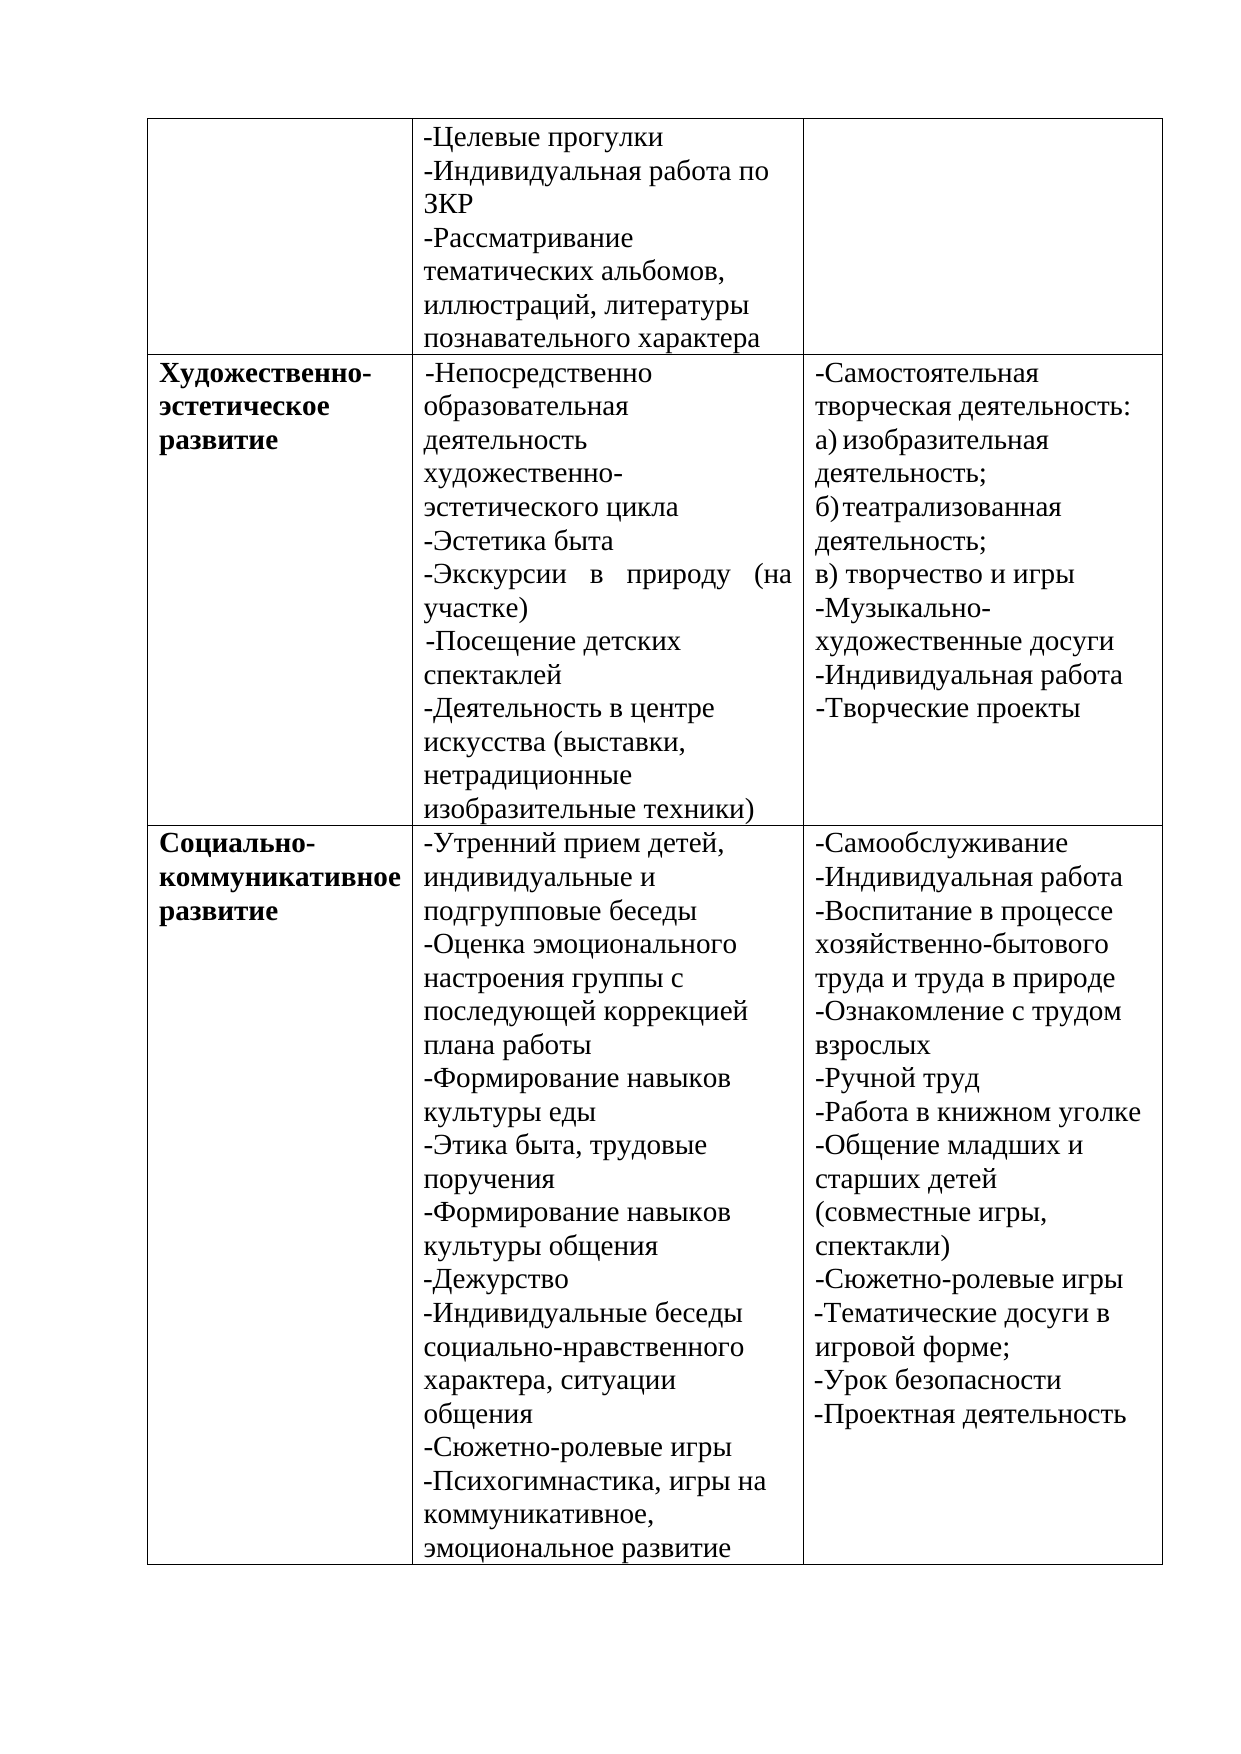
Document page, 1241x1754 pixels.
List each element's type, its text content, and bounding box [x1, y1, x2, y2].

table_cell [413, 119, 803, 354]
table_cell Художественно- эстетическое развитие [148, 355, 412, 824]
table_cell -Самообслуживание -Индивидуальная работа -Воспитание в процессе хозяйственно-бытового труда и труда в природе -Ознакомление с трудом взрослых -Ручной труд -Работа в книжном уголке -Общение младших и старших детей (совместные игры, спектакли) -Сюжетно-ролевые игры -Тематические досуги в игровой форме; -Урок безопасности -Проектная деятельность [804, 826, 1162, 1563]
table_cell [148, 119, 412, 354]
table_cell -Непосредственно образовательная деятельность художественно-эстетического цикла -Эстетика быта -Экскурсии в природу (на участке) -Посещение детских спектаклей -Деятельность в центре искусства (выставки, нетрадиционные изобразительные техники) [413, 355, 803, 824]
table_cell -Утренний прием детей, индивидуальные и подгрупповые беседы -Оценка эмоционального настроения группы с последующей коррекцией плана работы -Формирование навыков культуры еды -Этика быта, трудовые поручения -Формирование навыков культуры общения -Дежурство -Индивидуальные беседы социально-нравственного характера, ситуации общения -Сюжетно-ролевые игры -Психогимнастика, игры на коммуникативное, эмоциональное развитие [413, 826, 803, 1563]
table_cell Социально-коммуникативное развитие [148, 826, 412, 1563]
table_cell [804, 119, 1162, 354]
table_cell -Самостоятельная творческая деятельность: а) изобразительная деятельность; б) театрализованная деятельность; в) творчество и игры -Музыкально-художественные досуги -Индивидуальная работа -Творческие проекты [804, 355, 1162, 824]
